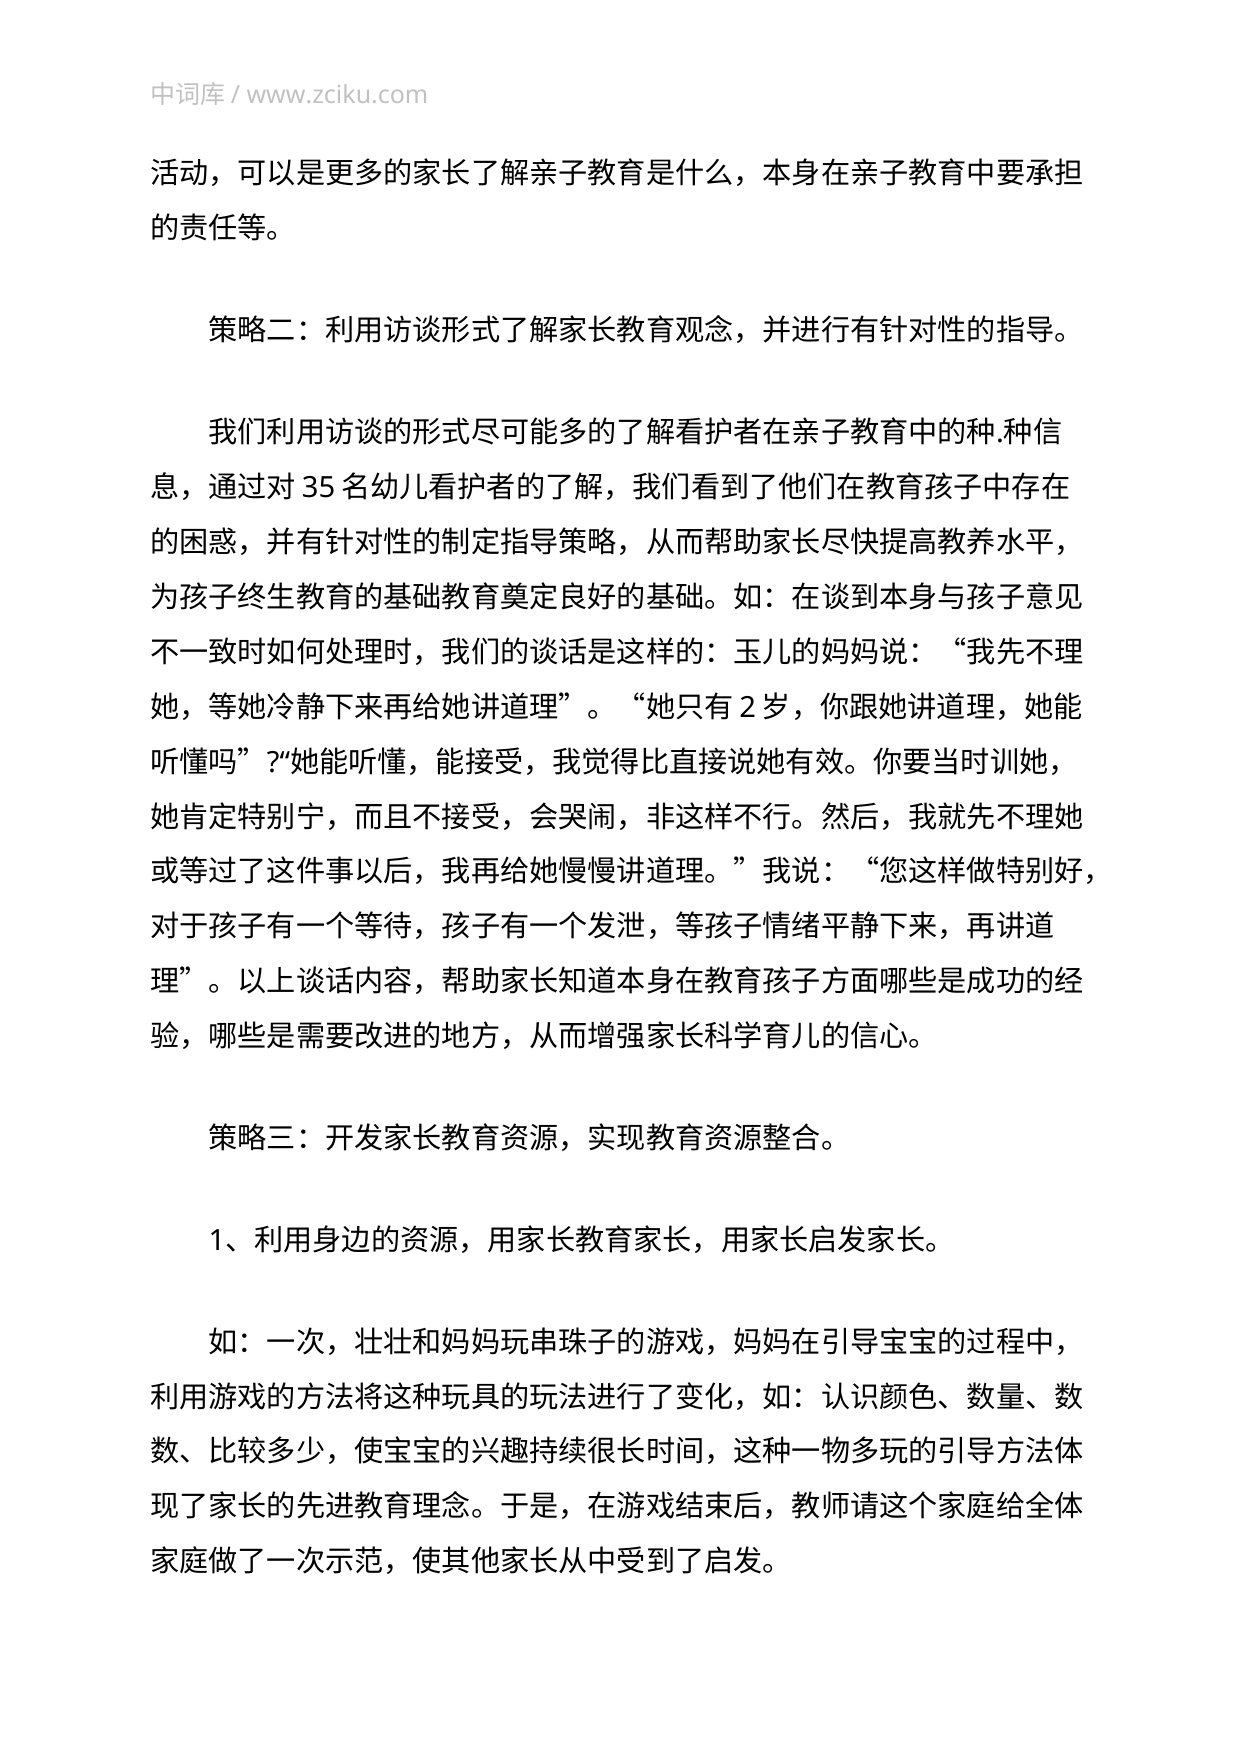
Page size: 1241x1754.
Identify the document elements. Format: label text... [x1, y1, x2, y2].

text 我们利用访谈的形式尽可能多的了解看护者在亲子教育中的种.种信息，通过对35名幼儿看护者的了解，我们看到了他们在教育孩子中存在的困惑，并有针对性的制定指导策略，从而帮助家长尽快提高教养水平，为孩子终生教育的基础教育奠定良好的基础。如：在谈到本身与孩子意见不一致时如何处理时，我们的谈话是这样的：玉儿的妈妈说：“我先不理她，等她冷静下来再给她讲道理”。“她只有2岁，你跟她讲道理，她能听懂吗”?“她能听懂，能接受，我觉得比直接说她有效。你要当时训她，她肯定特别宁，而且不接受，会哭闹，非这样不行。然后，我就先不理她或等过了这件事以后，我再给她慢慢讲道理。”我说：“您这样做特别好，对于孩子有一个等待，孩子有一个发泄，等孩子情绪平静下来，再讲道理”。以上谈话内容，帮助家长知道本身在教育孩子方面哪些是成功的经验，哪些是需要改进的地方，从而增强家长科学育儿的信心。 [150, 408, 1090, 1055]
text 1、利用身边的资源，用家长教育家长，用家长启发家长。 [150, 1216, 1090, 1259]
text 如：一次，壮壮和妈妈玩串珠子的游戏，妈妈在引导宝宝的过程中，利用游戏的方法将这种玩具的玩法进行了变化，如：认识颜色、数量、数数、比较多少，使宝宝的兴趣持续很长时间，这种一物多玩的引导方法体现了家长的先进教育理念。于是，在游戏结束后，教师请这个家庭给全体家庭做了一次示范，使其他家长从中受到了启发。 [150, 1318, 1090, 1580]
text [150, 150, 1090, 247]
text 策略三：开发家长教育资源，实现教育资源整合。 [150, 1114, 1090, 1157]
text 策略二：利用访谈形式了解家长教育观念，并进行有针对性的指导。 [150, 307, 1090, 349]
